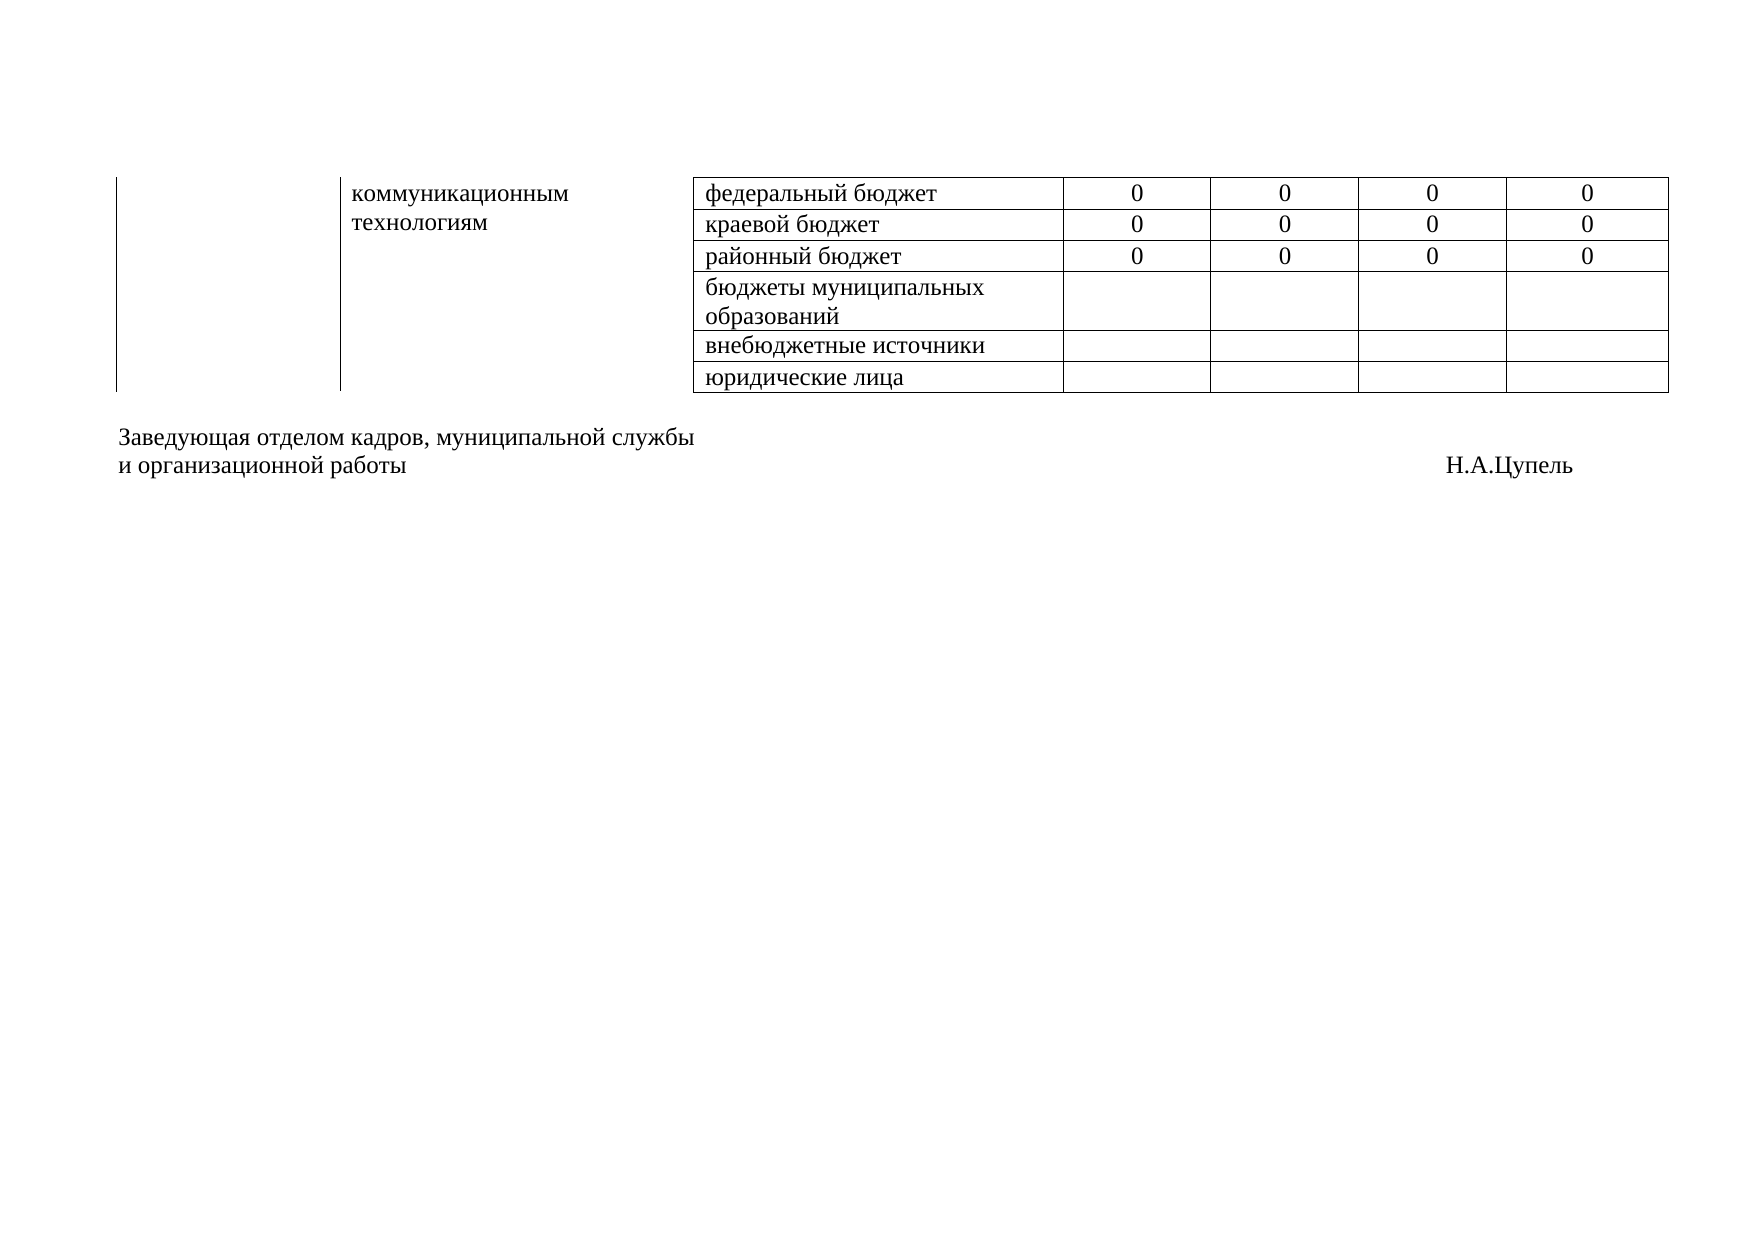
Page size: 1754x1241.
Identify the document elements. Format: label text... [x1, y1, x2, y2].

table_cell федеральный бюджет [694, 178, 1063, 208]
table_cell 0 [1064, 210, 1210, 240]
table_cell 0 [1507, 241, 1668, 271]
table_cell юридические лица [694, 362, 1063, 392]
text Заведующая отделом кадров, муниципальной службы [118, 422, 1636, 451]
table_cell [1211, 362, 1358, 392]
table_cell внебюджетные источники [694, 331, 1063, 361]
table_cell 0 [1211, 210, 1358, 240]
table_cell 0 [1359, 178, 1506, 208]
table_cell [1359, 331, 1506, 361]
table_cell [1507, 362, 1668, 392]
text и организационной работы Н.А.Цупель [118, 451, 1636, 479]
table_cell [1507, 272, 1668, 329]
table_cell [1064, 272, 1210, 329]
table_cell 0 [1359, 210, 1506, 240]
table_cell [1359, 272, 1506, 329]
table_cell краевой бюджет [694, 210, 1063, 240]
table_cell районный бюджет [694, 241, 1063, 271]
table_cell [1359, 362, 1506, 392]
table_cell [1211, 272, 1358, 329]
table_cell [1064, 331, 1210, 361]
table_cell бюджеты муниципальных образований [694, 272, 1063, 329]
table_cell 0 [1507, 178, 1668, 208]
table_cell 0 [1507, 210, 1668, 240]
table_cell 0 [1211, 178, 1358, 208]
table_cell 0 [1359, 241, 1506, 271]
table_cell 0 [1064, 178, 1210, 208]
table_cell [1064, 362, 1210, 392]
table_cell [1211, 331, 1358, 361]
table_cell 0 [1211, 241, 1358, 271]
table_cell 0 [1064, 241, 1210, 271]
table_cell [1507, 331, 1668, 361]
